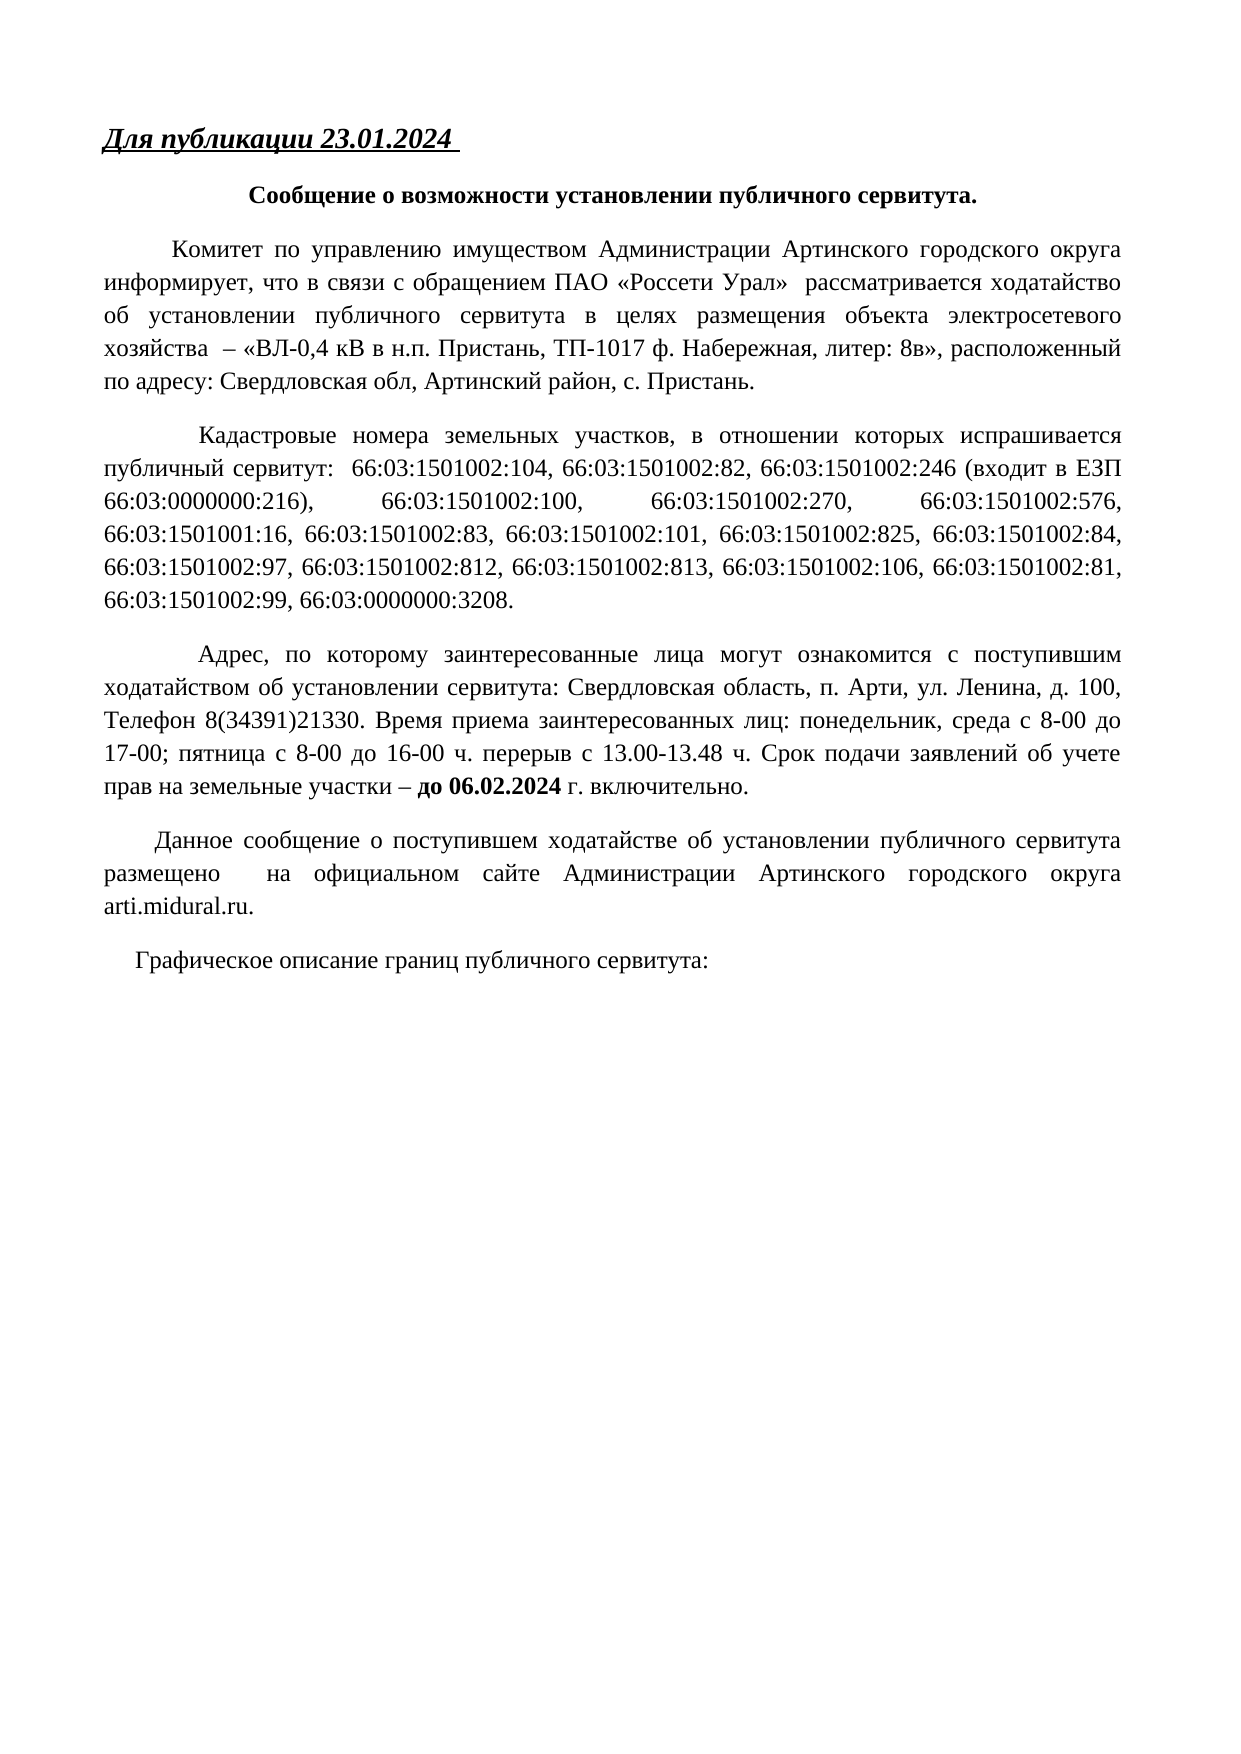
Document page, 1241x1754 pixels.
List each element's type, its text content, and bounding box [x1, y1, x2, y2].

text Для публикации 23.01.2024 [103, 121, 1122, 154]
text Адрес, по которому заинтересованные лица могут ознакомится с поступившим ходатайством об установлении сервитута: Свердловская область, п. Арти, ул. Ленина, д. 100, Телефон 8(34391)21330. Время приема заинтересованных лиц: понедельник, среда с 8-00 до 17-00; пятница с 8-00 до 16-00 ч. перерыв с 13.00-13.48 ч. Срок подачи заявлений об учете прав на земельные участки – до 06.02.2024 г. включительно. [103, 639, 1122, 800]
text Данное сообщение о поступившем ходатайстве об установлении публичного сервитута размещено на официальном сайте Администрации Артинского городского округа arti.midural.ru. [103, 825, 1122, 920]
text Кадастровые номера земельных участков, в отношении которых испрашивается публичный сервитут: 66:03:1501002:104, 66:03:1501002:82, 66:03:1501002:246 (входит в ЕЗП 66:03:0000000:216), 66:03:1501002:100, 66:03:1501002:270, 66:03:1501002:576, 66:03:1501001:16, 66:03:1501002:83, 66:03:1501002:101, 66:03:1501002:825, 66:03:1501002:84, 66:03:1501002:97, 66:03:1501002:812, 66:03:1501002:813, 66:03:1501002:106, 66:03:1501002:81, 66:03:1501002:99, 66:03:0000000:3208. [103, 420, 1122, 614]
text Графическое описание границ публичного сервитута: [103, 945, 1122, 974]
text Сообщение о возможности установлении публичного сервитута. [103, 180, 1122, 209]
text Комитет по управлению имуществом Администрации Артинского городского округа информирует, что в связи с обращением ПАО «Россети Урал» рассматривается ходатайство об установлении публичного сервитута в целях размещения объекта электросетевого хозяйства – «ВЛ-0,4 кВ в н.п. Пристань, ТП-1017 ф. Набережная, литер: 8в», расположенный по адресу: Свердловская обл, Артинский район, с. Пристань. [103, 234, 1122, 395]
